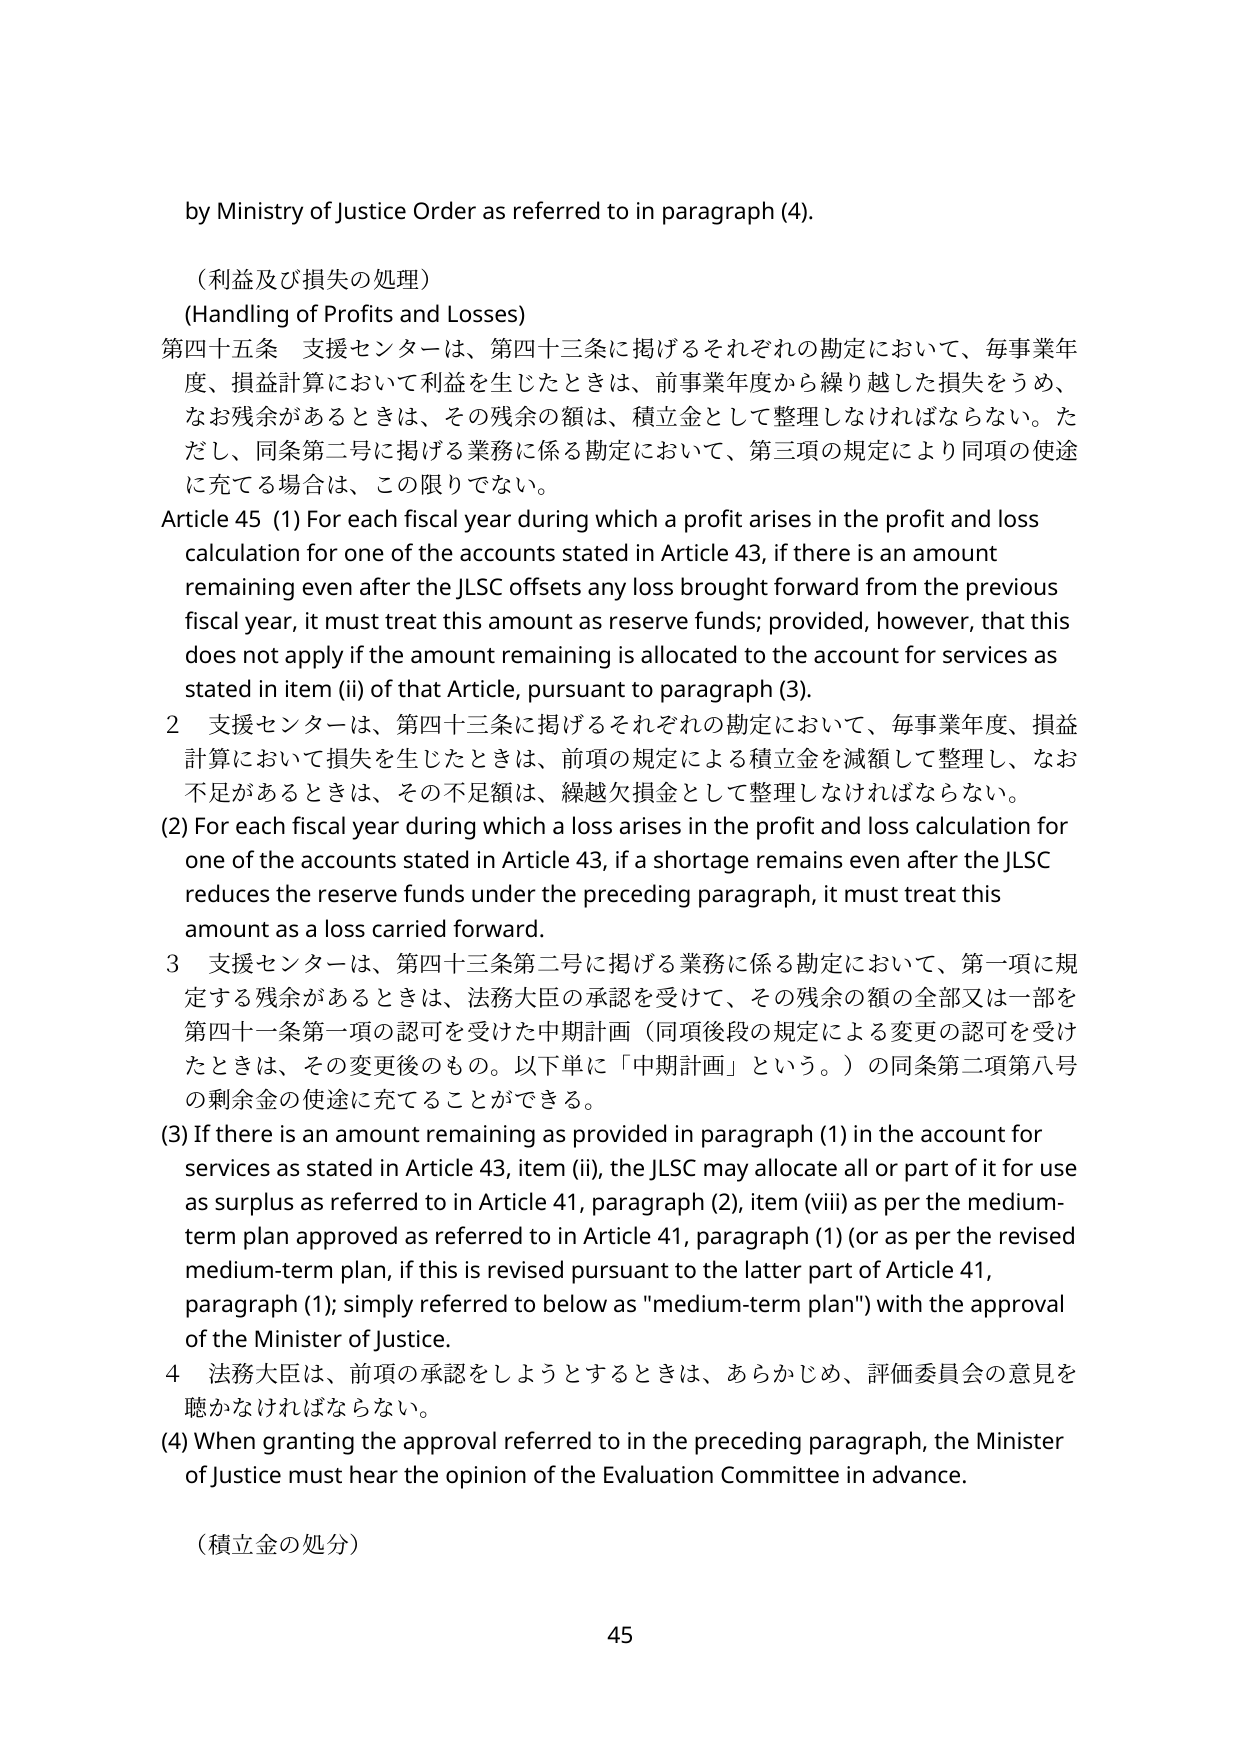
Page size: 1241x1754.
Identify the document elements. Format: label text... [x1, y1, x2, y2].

text (4) When granting the approval referred to in the preceding paragraph, the Minister of Justice must hear the opinion of the Evaluation Committee in advance. [161, 1424, 1079, 1492]
text Article 45 (1) For each fiscal year during which a profit arises in the profit and loss calculation for one of the accounts stated in Article 43, if there is an amount remaining even after the JLSC offsets any loss brought forward from the previous fiscal year, it must treat this amount as reserve funds; provided, however, that this does not apply if the amount remaining is allocated to the account for services as stated in item (ii) of that Article, pursuant to paragraph (3). [161, 501, 1079, 706]
text (2) For each fiscal year during which a loss arises in the profit and loss calculation for one of the accounts stated in Article 43, if a shortage remains even after the JLSC reduces the reserve funds under the preceding paragraph, it must treat this amount as a loss carried forward. [161, 809, 1079, 945]
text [161, 194, 1079, 228]
text （利益及び損失の処理） [184, 262, 1079, 296]
text (3) If there is an amount remaining as provided in paragraph (1) in the account for services as stated in Article 43, item (ii), the JLSC may allocate all or part of it for use as surplus as referred to in Article 41, paragraph (2), item (viii) as per the medium-term plan approved as referred to in Article 41, paragraph (1) (or as per the revised medium-term plan, if this is revised pursuant to the latter part of Article 41, paragraph (1); simply referred to below as "medium-term plan") with the approval of the Minister of Justice. [161, 1116, 1079, 1355]
text (Handling of Profits and Losses) [184, 296, 1079, 330]
text ４ 法務大臣は、前項の承認をしようとするときは、あらかじめ、評価委員会の意見を聴かなければならない。 [161, 1355, 1079, 1424]
text ２ 支援センターは、第四十三条に掲げるそれぞれの勘定において、毎事業年度、損益計算において損失を生じたときは、前項の規定による積立金を減額して整理し、なお不足があるときは、その不足額は、繰越欠損金として整理しなければならない。 [161, 706, 1079, 809]
text ３ 支援センターは、第四十三条第二号に掲げる業務に係る勘定において、第一項に規定する残余があるときは、法務大臣の承認を受けて、その残余の額の全部又は一部を第四十一条第一項の認可を受けた中期計画（同項後段の規定による変更の認可を受けたときは、その変更後のもの。以下単に「中期計画」という。）の同条第二項第八号の剰余金の使途に充てることができる。 [161, 945, 1079, 1116]
text （積立金の処分） [184, 1526, 1079, 1560]
text 第四十五条 支援センターは、第四十三条に掲げるそれぞれの勘定において、毎事業年度、損益計算において利益を生じたときは、前事業年度から繰り越した損失をうめ、なお残余があるときは、その残余の額は、積立金として整理しなければならない。ただし、同条第二号に掲げる業務に係る勘定において、第三項の規定により同項の使途に充てる場合は、この限りでない。 [161, 330, 1079, 501]
